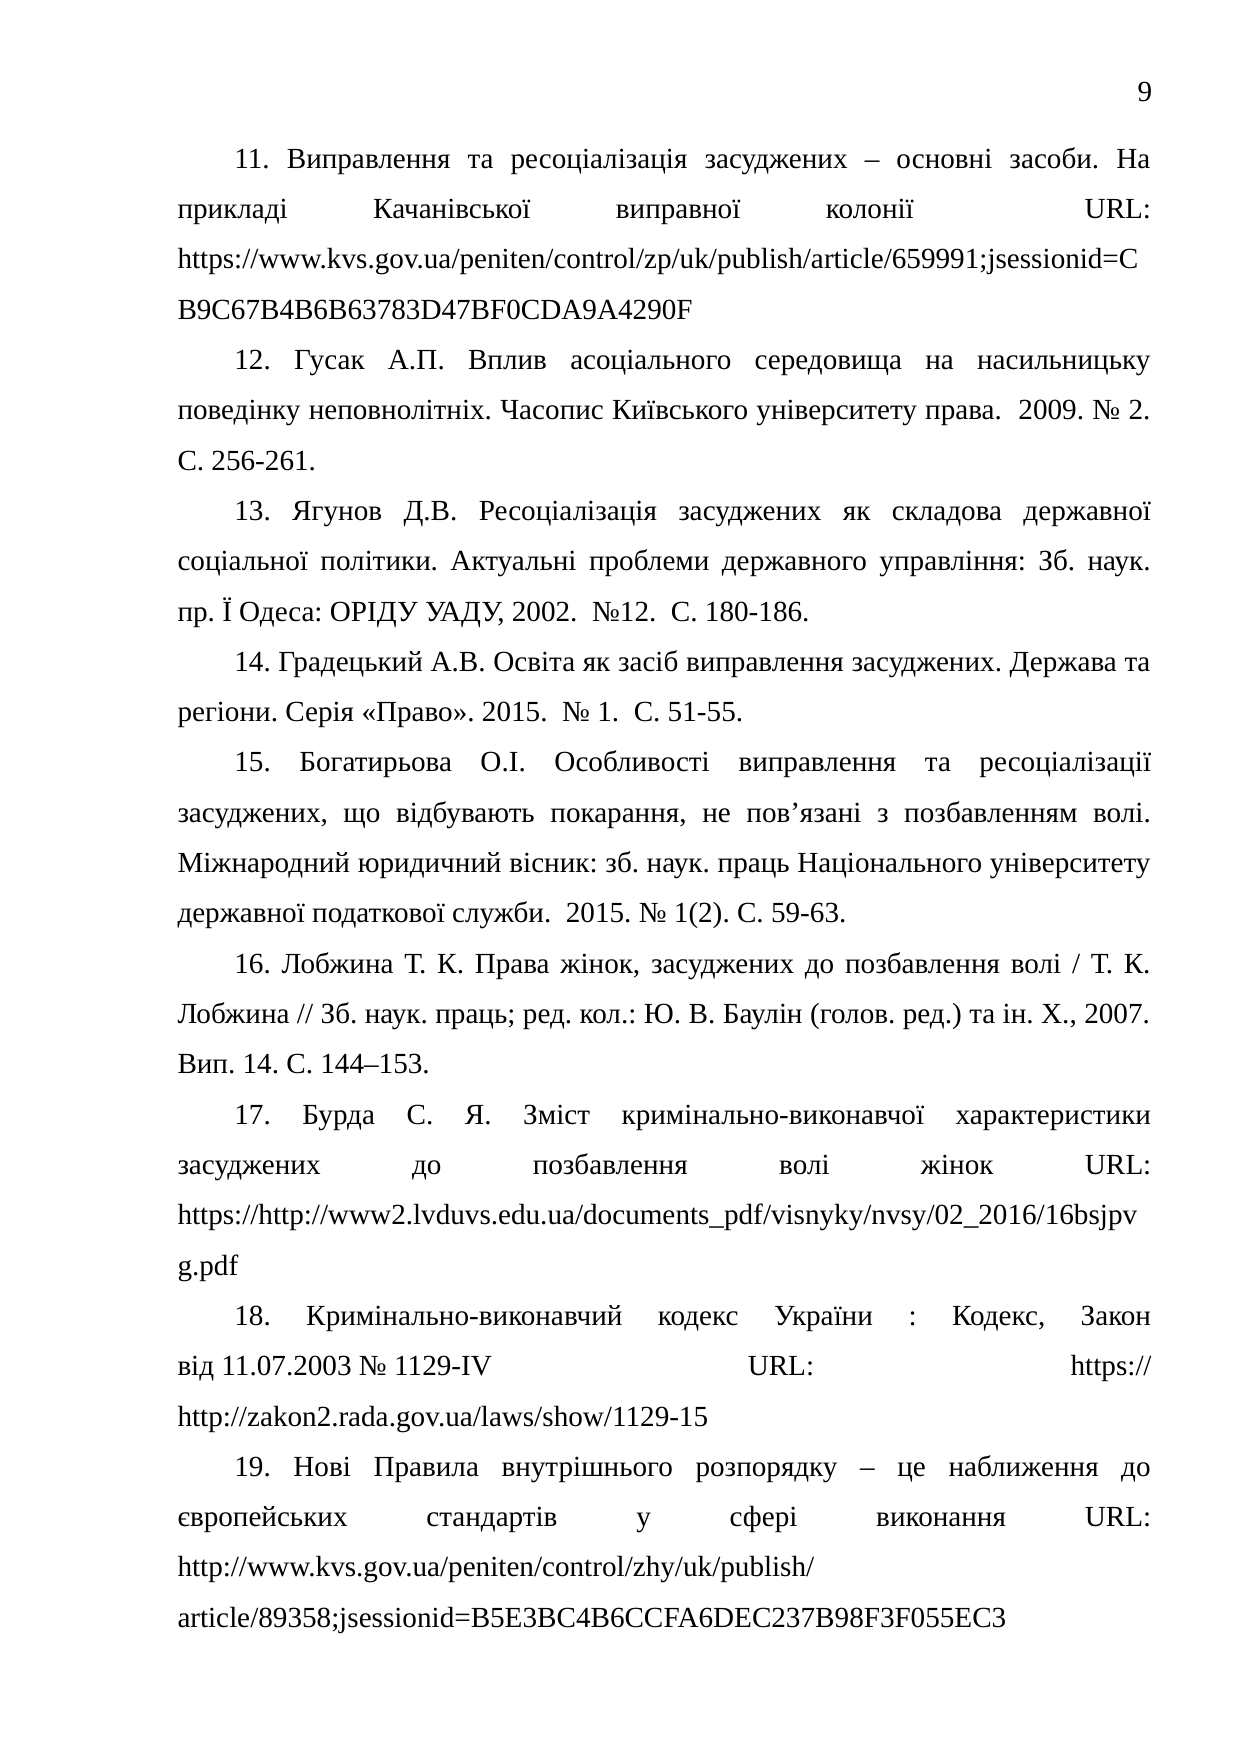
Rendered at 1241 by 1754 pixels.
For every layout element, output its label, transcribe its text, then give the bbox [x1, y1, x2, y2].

text 11. Виправлення та ресоціалізація засуджених – основні засоби. На прикладі Качанівської виправної колонії URL: https://www.kvs.gov.ua/peniten/control/zp/uk/publish/article/659991;jsessionid=CB9C67B4B6B63783D47BF0CDA9A4290F [177, 141, 1152, 325]
text 14. Градецький А.В. Освіта як засіб виправлення засуджених. Держава та регіони. Серія «Право». 2015. № 1. С. 51-55. [177, 644, 1152, 728]
text 16. Лобжина Т. К. Права жінок, засуджених до позбавлення волі / Т. К. Лобжина // Зб. наук. праць; ред. кол.: Ю. В. Баулін (голов. ред.) та ін. Х., 2007. Вип. 14. С. 144–153. [177, 946, 1152, 1080]
text 12. Гусак А.П. Вплив асоціального середовища на насильницьку поведінку неповнолітніх. Часопис Київського університету права. 2009. № 2. С. 256-261. [177, 342, 1152, 476]
text 17. Бурда C. Я. Зміст кримінально-виконавчої характеристики засуджених до позбавлення волі жінок URL: https://http://www2.lvduvs.edu.ua/documents_pdf/visnyky/nvsy/02_2016/16bsjpvg.pdf [177, 1097, 1152, 1281]
text 13. Ягунов Д.В. Ресоціалізація засуджених як складова державної соціальної політики. Актуальні проблеми державного управління: Зб. наук. пр. Ї Одеса: ОРІДУ УАДУ, 2002. №12. С. 180-186. [177, 493, 1152, 627]
text 15. Богатирьова О.І. Особливості виправлення та ресоціалізації засуджених, що відбувають покарання, не пов’язані з позбавленням волі. Міжнародний юридичний вісник: зб. наук. праць Національного університету державної податкової служби. 2015. № 1(2). С. 59-63. [177, 744, 1152, 929]
text 18. Кримінально-виконавчий кодекс України : Кодекс, Закон від 11.07.2003 № 1129-IV URL: https:// http://zakon2.rada.gov.ua/laws/show/1129-15 [177, 1298, 1152, 1432]
text 19. Нові Правила внутрішнього розпорядку – це наближення до європейських стандартів у сфері виконання URL: http://www.kvs.gov.ua/peniten/control/zhy/uk/publish/ article/89358;jsessionid=B5E3BC4B6CCFA6DEC237B98F3F055EC3 [177, 1449, 1152, 1633]
